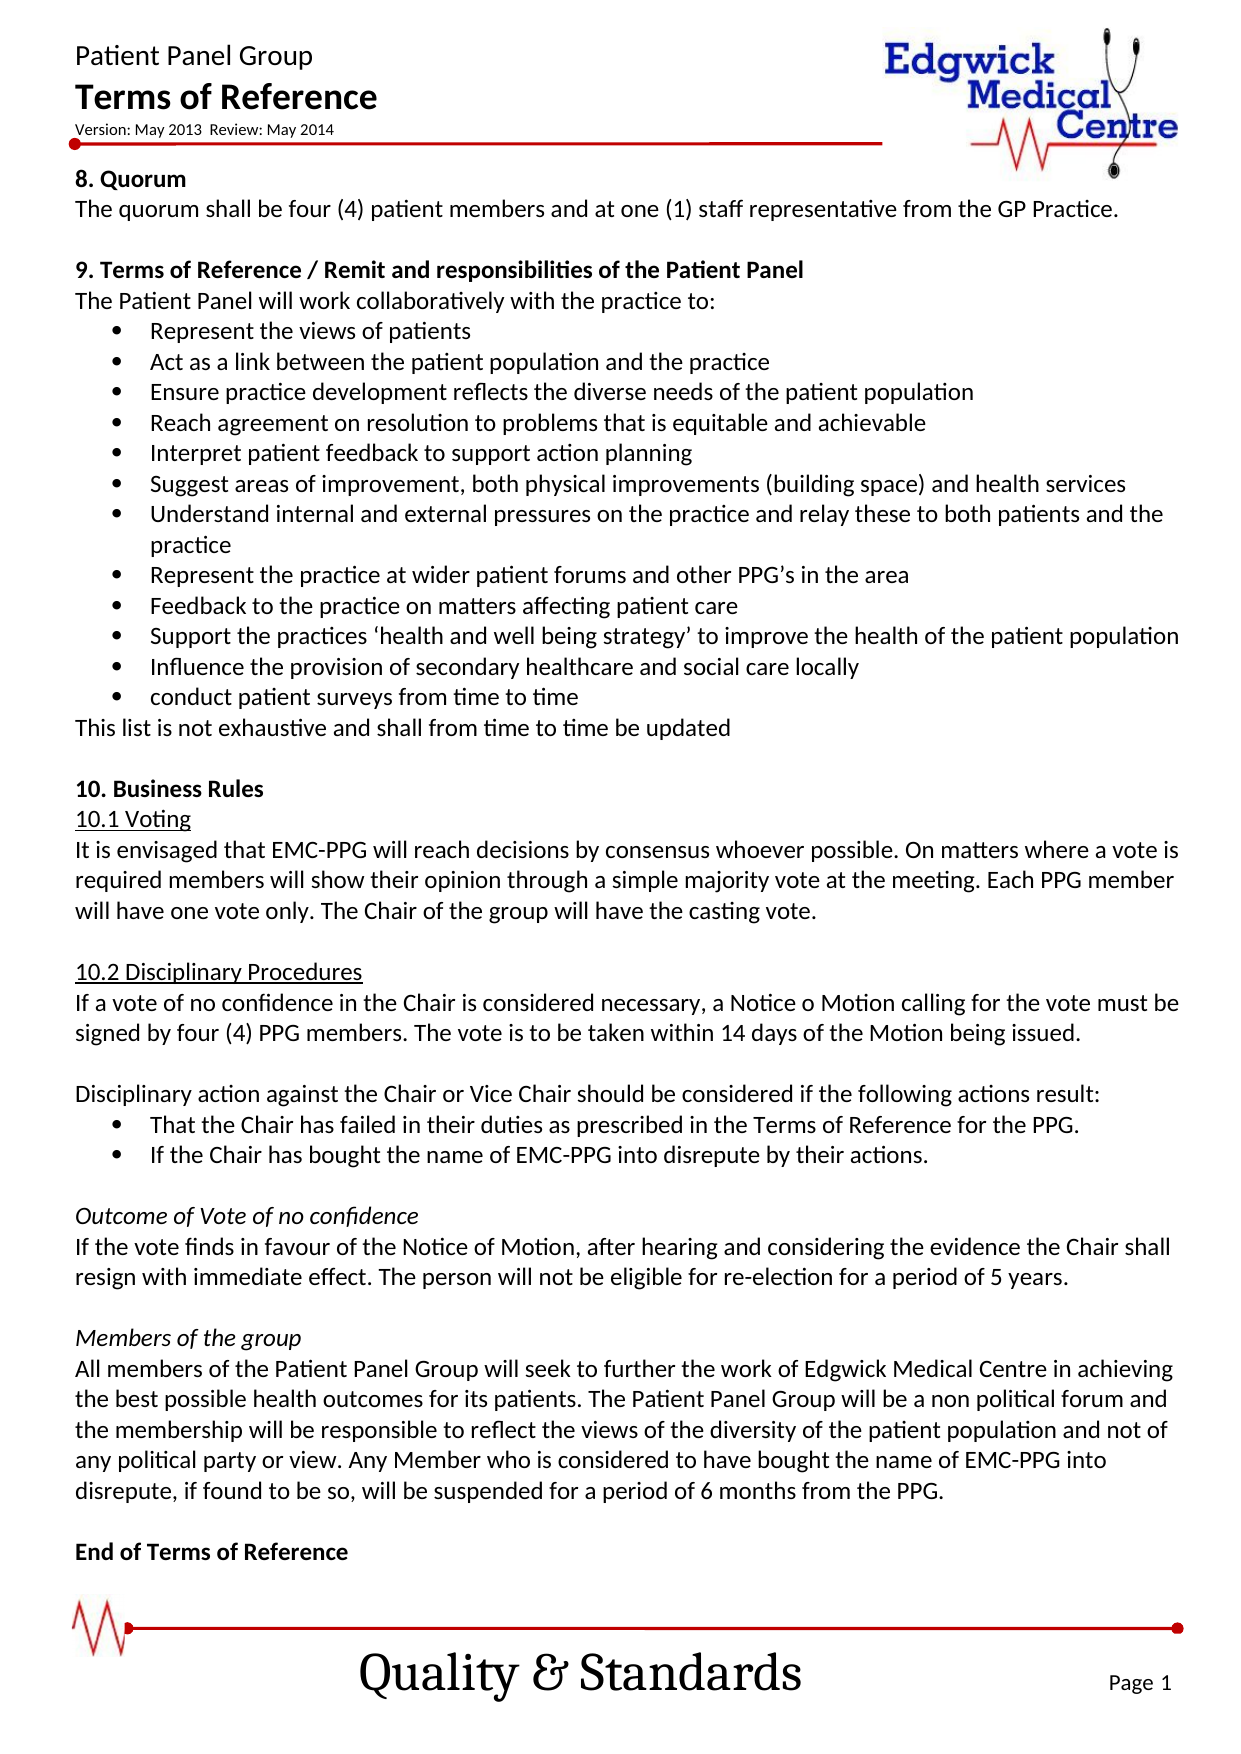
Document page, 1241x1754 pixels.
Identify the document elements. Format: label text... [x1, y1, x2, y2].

text It is envisaged that EMC-PPG will reach decisions by consensus whoever possible. On matters where a vote is required members will show their opinion through a simple majority vote at the meeting. Each PPG member will have one vote only. The Chair of the group will have the casting vote. [75, 834, 1181, 926]
text This list is not exhaustive and shall from time to time be updated [75, 712, 1181, 743]
text Members of the group [75, 1322, 1181, 1353]
text Outcome of Vote of no confidence [75, 1200, 1181, 1231]
list Influence the provision of secondary healthcare and social care locally [112, 651, 1181, 682]
text 10. Business Rules [75, 773, 1181, 804]
list Interpret patient feedback to support action planning [112, 437, 1181, 468]
text The Patient Panel will work collaboratively with the practice to: [75, 285, 1181, 315]
text Disciplinary action against the Chair or Vice Chair should be considered if the following actions result: [75, 1078, 1181, 1109]
text If the vote finds in favour of the Notice of Motion, after hearing and considering the evidence the Chair shall resign with immediate effect. The person will not be eligible for re-election for a period of 5 years. [75, 1231, 1181, 1292]
list Ensure practice development reflects the diverse needs of the patient population [112, 376, 1181, 407]
text 8. Quorum [75, 163, 1181, 193]
list That the Chair has failed in their duties as prescribed in the Terms of Reference for the PPG. [112, 1109, 1181, 1139]
text If a vote of no confidence in the Chair is considered necessary, a Notice o Motion calling for the vote must be signed by four (4) PPG members. The vote is to be taken within 14 days of the Motion being issued. [75, 987, 1181, 1048]
list Suggest areas of improvement, both physical improvements (building space) and health services [112, 468, 1181, 498]
list If the Chair has bought the name of EMC-PPG into disrepute by their actions. [112, 1139, 1181, 1170]
list Represent the practice at wider patient forums and other PPG’s in the area [112, 559, 1181, 590]
list Understand internal and external pressures on the practice and relay these to both patients and the practice [112, 498, 1181, 559]
list Feedback to the practice on matters affecting patient care [112, 590, 1181, 621]
list Support the practices ‘health and well being strategy’ to improve the health of the patient population [112, 621, 1181, 651]
text 10.2 Disciplinary Procedures [75, 956, 1181, 987]
list Act as a link between the patient population and the practice [112, 346, 1181, 376]
picture [881, 27, 1179, 181]
text The quorum shall be four (4) patient members and at one (1) staff representative from the GP Practice. [75, 193, 1181, 224]
text All members of the Patient Panel Group will seek to further the work of Edgwick Medical Centre in achieving the best possible health outcomes for its patients. The Patient Panel Group will be a non political forum and the membership will be responsible to reflect the views of the diversity of the patient population and not of any political party or view. Any Member who is considered to have bought the name of EMC-PPG into disrepute, if found to be so, will be suspended for a period of 6 months from the PPG. [75, 1353, 1181, 1506]
list Reach agreement on resolution to problems that is equitable and achievable [112, 407, 1181, 437]
text 10.1 Voting [75, 804, 1181, 834]
text End of Terms of Reference [75, 1536, 1181, 1567]
list Represent the views of patients [112, 315, 1181, 346]
list conduct patient surveys from time to time [112, 682, 1181, 712]
text 9. Terms of Reference / Remit and responsibilities of the Patient Panel [75, 254, 1181, 285]
picture [71, 1594, 125, 1657]
